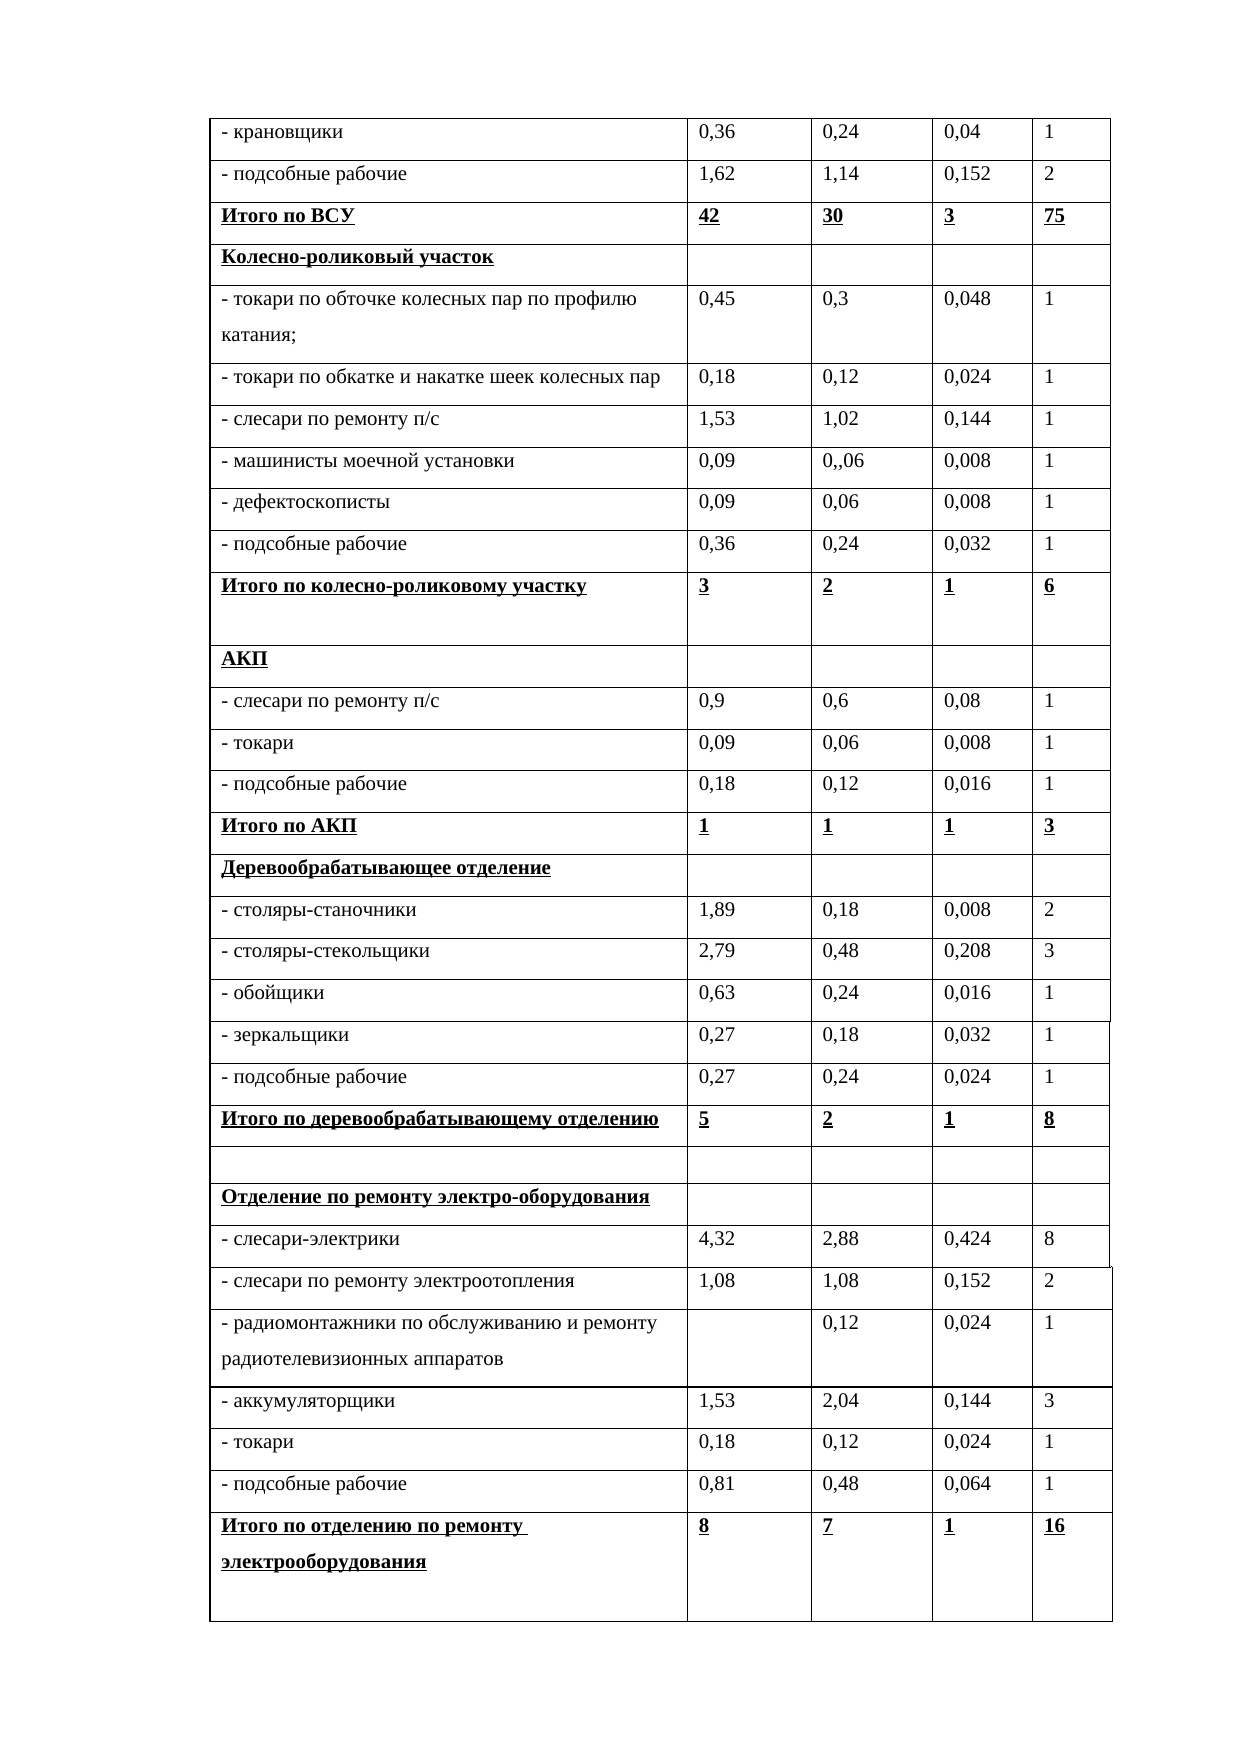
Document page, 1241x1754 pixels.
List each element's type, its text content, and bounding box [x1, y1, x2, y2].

table_cell 2,88 [812, 1226, 932, 1267]
table_cell 1 [1033, 771, 1110, 812]
table_cell 1 [1033, 1471, 1112, 1512]
table_cell 0,6 [812, 688, 932, 728]
table_cell 1,02 [812, 406, 932, 447]
table_cell 2 [1033, 897, 1110, 937]
table_cell 2 [1033, 1267, 1112, 1309]
table_cell Колесно-роликовый участок [211, 245, 687, 285]
table_cell 0,12 [812, 1310, 932, 1386]
table_cell 0,016 [933, 771, 1032, 812]
table_cell 16 [1033, 1513, 1112, 1621]
table_cell 0,9 [688, 688, 811, 728]
table_cell 1 [1033, 730, 1110, 770]
table_cell 1 [1033, 531, 1110, 572]
table_cell Итого по ВСУ [211, 203, 687, 243]
table_cell 0,032 [933, 1022, 1032, 1063]
table_cell - токари по обточке колесных пар по профилю катания; [211, 286, 687, 363]
table_cell 0,18 [688, 771, 811, 812]
table_cell 0,152 [933, 1268, 1032, 1309]
table_cell 0,,06 [812, 448, 932, 488]
table_cell 1 [1033, 688, 1110, 728]
table_cell 2,04 [812, 1388, 932, 1428]
table_cell - слесари-электрики [211, 1226, 687, 1267]
table_cell 1,08 [812, 1268, 932, 1309]
table_cell 0,152 [933, 161, 1032, 202]
table_cell 1,53 [688, 406, 811, 447]
table_cell [211, 1147, 687, 1183]
table_cell 1 [1033, 406, 1110, 447]
table_cell 0,008 [933, 448, 1032, 488]
table_cell 0,24 [812, 980, 932, 1021]
table_cell 1 [933, 1106, 1032, 1146]
table_cell [933, 1147, 1032, 1183]
table_cell [1033, 1184, 1109, 1225]
table_cell 7 [812, 1513, 932, 1621]
table_cell [812, 855, 932, 896]
table_cell [812, 245, 932, 285]
table_cell [688, 1184, 811, 1225]
table_cell 8 [688, 1513, 811, 1621]
table_cell 1 [933, 573, 1032, 645]
table_cell - машинисты моечной установки [211, 448, 687, 488]
table_cell 0,032 [933, 531, 1032, 572]
table_cell Итого по АКП [211, 813, 687, 854]
table_cell 0,08 [933, 688, 1032, 728]
table_cell 0,048 [933, 286, 1032, 363]
table_cell 1 [1033, 448, 1110, 488]
table_cell - радиомонтажники по обслуживанию и ремонту радиотелевизионных аппаратов [211, 1310, 687, 1386]
table_cell 0,24 [812, 1064, 932, 1104]
table_cell 1 [1033, 489, 1110, 530]
table_cell [688, 1310, 811, 1386]
table_cell 1,14 [812, 161, 932, 202]
table_cell [1033, 1147, 1109, 1183]
table_cell 0,024 [933, 1429, 1032, 1470]
table_cell 1 [933, 813, 1032, 854]
table_cell 0,144 [933, 1388, 1032, 1428]
table_cell 1 [812, 813, 932, 854]
table_cell - столяры-станочники [211, 897, 687, 937]
table_cell [688, 855, 811, 896]
table_cell 42 [688, 203, 811, 243]
table_cell 0,06 [812, 730, 932, 770]
table_cell 3 [1033, 1388, 1112, 1428]
table_cell 0,12 [812, 1429, 932, 1470]
table_cell 3 [688, 573, 811, 645]
table_cell 0,024 [933, 364, 1032, 405]
table_cell [1033, 646, 1110, 687]
table_cell - обойщики [211, 980, 687, 1021]
table_cell 0,024 [933, 1310, 1032, 1386]
table_cell 8 [1033, 1226, 1109, 1267]
table_cell [812, 1147, 932, 1183]
table_cell [812, 1184, 932, 1225]
table_cell [688, 646, 811, 687]
table_cell 0,12 [812, 364, 932, 405]
table_cell - подсобные рабочие [211, 161, 687, 202]
table_cell [933, 855, 1032, 896]
table_cell 3 [933, 203, 1032, 243]
table_cell - столяры-стекольщики [211, 939, 687, 979]
table_cell 0,48 [812, 1471, 932, 1512]
table_cell 0,3 [812, 286, 932, 363]
table_cell 0,27 [688, 1022, 811, 1063]
table_cell - токари по обкатке и накатке шеек колесных пар [211, 364, 687, 405]
table_cell - дефектоскописты [211, 489, 687, 530]
table_cell 1 [1033, 286, 1110, 363]
table_cell 1 [1033, 119, 1110, 160]
table_cell Итого по отделению по ремонту электрооборудования [211, 1513, 687, 1621]
table_cell 0,24 [812, 531, 932, 572]
table_cell 0,008 [933, 897, 1032, 937]
table_cell 0,424 [933, 1226, 1032, 1267]
table_cell 1 [1033, 364, 1110, 405]
table_cell 0,18 [812, 897, 932, 937]
table_cell 0,06 [812, 489, 932, 530]
table_cell 1 [1033, 1064, 1109, 1104]
table_cell - токари [211, 1429, 687, 1470]
table_cell Деревообрабатывающее отделение [211, 855, 687, 896]
table_cell 2 [1033, 161, 1110, 202]
table_cell 0,36 [688, 531, 811, 572]
table_cell [933, 1184, 1032, 1225]
table_cell 0,024 [933, 1064, 1032, 1104]
table_cell [688, 1147, 811, 1183]
table_cell 4,32 [688, 1226, 811, 1267]
table_cell 0,064 [933, 1471, 1032, 1512]
table_cell [1033, 855, 1110, 896]
table_cell 0,18 [688, 364, 811, 405]
table_cell 0,09 [688, 448, 811, 488]
table_cell - слесари по ремонту п/с [211, 406, 687, 447]
table_cell 0,27 [688, 1064, 811, 1104]
table_cell 75 [1033, 203, 1110, 243]
table_cell 0,008 [933, 730, 1032, 770]
table_cell 1 [1033, 980, 1110, 1021]
table_cell 1,89 [688, 897, 811, 937]
table_cell 1 [1033, 1429, 1112, 1470]
table_cell Итого по колесно-роликовому участку [211, 573, 687, 645]
table_cell 0,18 [812, 1022, 932, 1063]
table_cell 3 [1033, 939, 1110, 979]
table_cell 0,144 [933, 406, 1032, 447]
table_cell [933, 646, 1032, 687]
table_cell 8 [1033, 1106, 1109, 1146]
table_cell 0,016 [933, 980, 1032, 1021]
table_cell 0,45 [688, 286, 811, 363]
table_cell 0,09 [688, 730, 811, 770]
table_cell 30 [812, 203, 932, 243]
table_cell 1 [688, 813, 811, 854]
table_cell Итого по деревообрабатывающему отделению [211, 1106, 687, 1146]
table_cell 0,04 [933, 119, 1032, 160]
table_cell 2 [812, 1106, 932, 1146]
table_cell 0,09 [688, 489, 811, 530]
table_cell 0,36 [688, 119, 811, 160]
table_cell Отделение по ремонту электро-оборудования [211, 1184, 687, 1225]
table_cell 0,63 [688, 980, 811, 1021]
table_cell 0,24 [812, 119, 932, 160]
table_cell [1033, 245, 1110, 285]
table_cell 1 [1033, 1310, 1112, 1386]
table_cell - зеркальщики [211, 1022, 687, 1063]
table_cell 1,53 [688, 1388, 811, 1428]
table_cell 2,79 [688, 939, 811, 979]
table_cell [688, 245, 811, 285]
table_cell - крановщики [211, 119, 687, 160]
table_cell 0,81 [688, 1471, 811, 1512]
table_cell 0,18 [688, 1429, 811, 1470]
table_cell - аккумуляторщики [211, 1388, 687, 1428]
table_cell 2 [812, 573, 932, 645]
table_cell - слесари по ремонту п/с [211, 688, 687, 728]
table_cell 1 [933, 1513, 1032, 1621]
table_cell АКП [211, 646, 687, 687]
table_cell - слесари по ремонту электроотопления [211, 1268, 687, 1309]
table_cell 0,208 [933, 939, 1032, 979]
table_cell 3 [1033, 813, 1110, 854]
table_cell [812, 646, 932, 687]
table_cell - подсобные рабочие [211, 1064, 687, 1104]
table_cell 6 [1033, 573, 1110, 645]
table_cell 0,12 [812, 771, 932, 812]
table_cell - подсобные рабочие [211, 531, 687, 572]
table_cell 1,62 [688, 161, 811, 202]
table_cell 1,08 [688, 1268, 811, 1309]
table_cell - подсобные рабочие [211, 1471, 687, 1512]
table_cell [933, 245, 1032, 285]
table_cell - токари [211, 730, 687, 770]
table_cell 0,48 [812, 939, 932, 979]
table_cell - подсобные рабочие [211, 771, 687, 812]
table_cell 5 [688, 1106, 811, 1146]
table_cell 0,008 [933, 489, 1032, 530]
table_cell 1 [1033, 1022, 1109, 1063]
